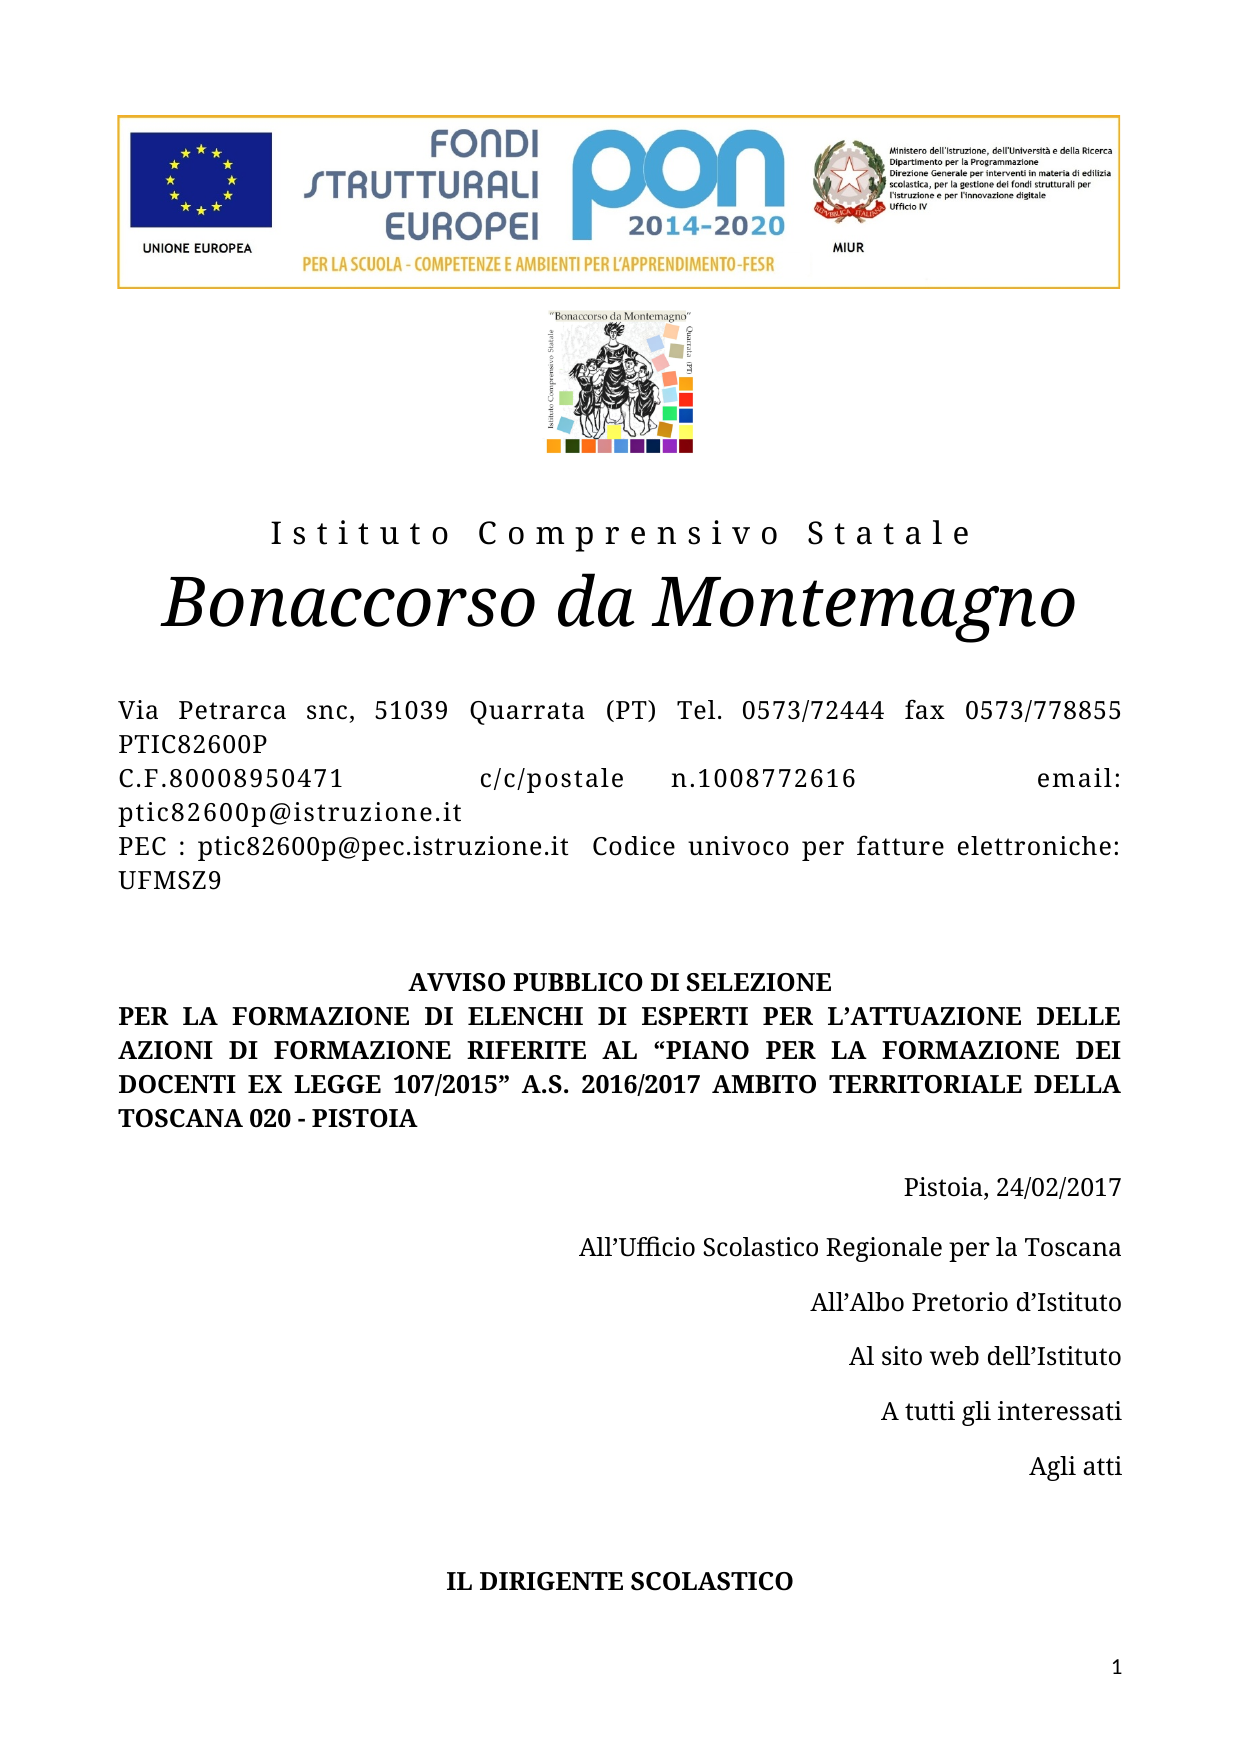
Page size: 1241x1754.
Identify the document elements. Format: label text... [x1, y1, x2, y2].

list AVVISO PUBBLICO DI SELEZIONE [118, 965, 1122, 999]
text All’Ufficio Scolastico Regionale per la Toscana [118, 1229, 1122, 1263]
text Agli atti [118, 1449, 1122, 1483]
picture [542, 306, 697, 457]
text IL DIRIGENTE SCOLASTICO [118, 1564, 1122, 1598]
list PEC : ptic82600p@pec.istruzione.it Codice univoco per fatture elettroniche: UFMSZ9 [118, 829, 1122, 897]
list C.F.80008950471 c/c/postale n.1008772616 email: ptic82600p@istruzione.it [118, 761, 1122, 829]
text Al sito web dell’Istituto [118, 1339, 1122, 1373]
list Bonaccorso da Montemagno [118, 553, 1122, 647]
text All’Albo Pretorio d’Istituto [118, 1284, 1122, 1318]
list PER LA FORMAZIONE DI ELENCHI DI ESPERTI PER L’ATTUAZIONE DELLE AZIONI DI FORMAZIONE RIFERITE AL “PIANO PER LA FORMAZIONE DEI DOCENTI EX LEGGE 107/2015” A.S. 2016/2017 AMBITO TERRITORIALE DELLA TOSCANA 020 - PISTOIA [118, 999, 1122, 1135]
text Pistoia, 24/02/2017 [118, 1169, 1122, 1203]
picture [117, 115, 1121, 289]
text A tutti gli interessati [118, 1394, 1122, 1428]
list Via Petrarca snc, 51039 Quarrata (PT) Tel. 0573/72444 fax 0573/778855 PTIC82600P [118, 692, 1122, 761]
list Istituto Comprensivo Statale [118, 511, 1122, 553]
